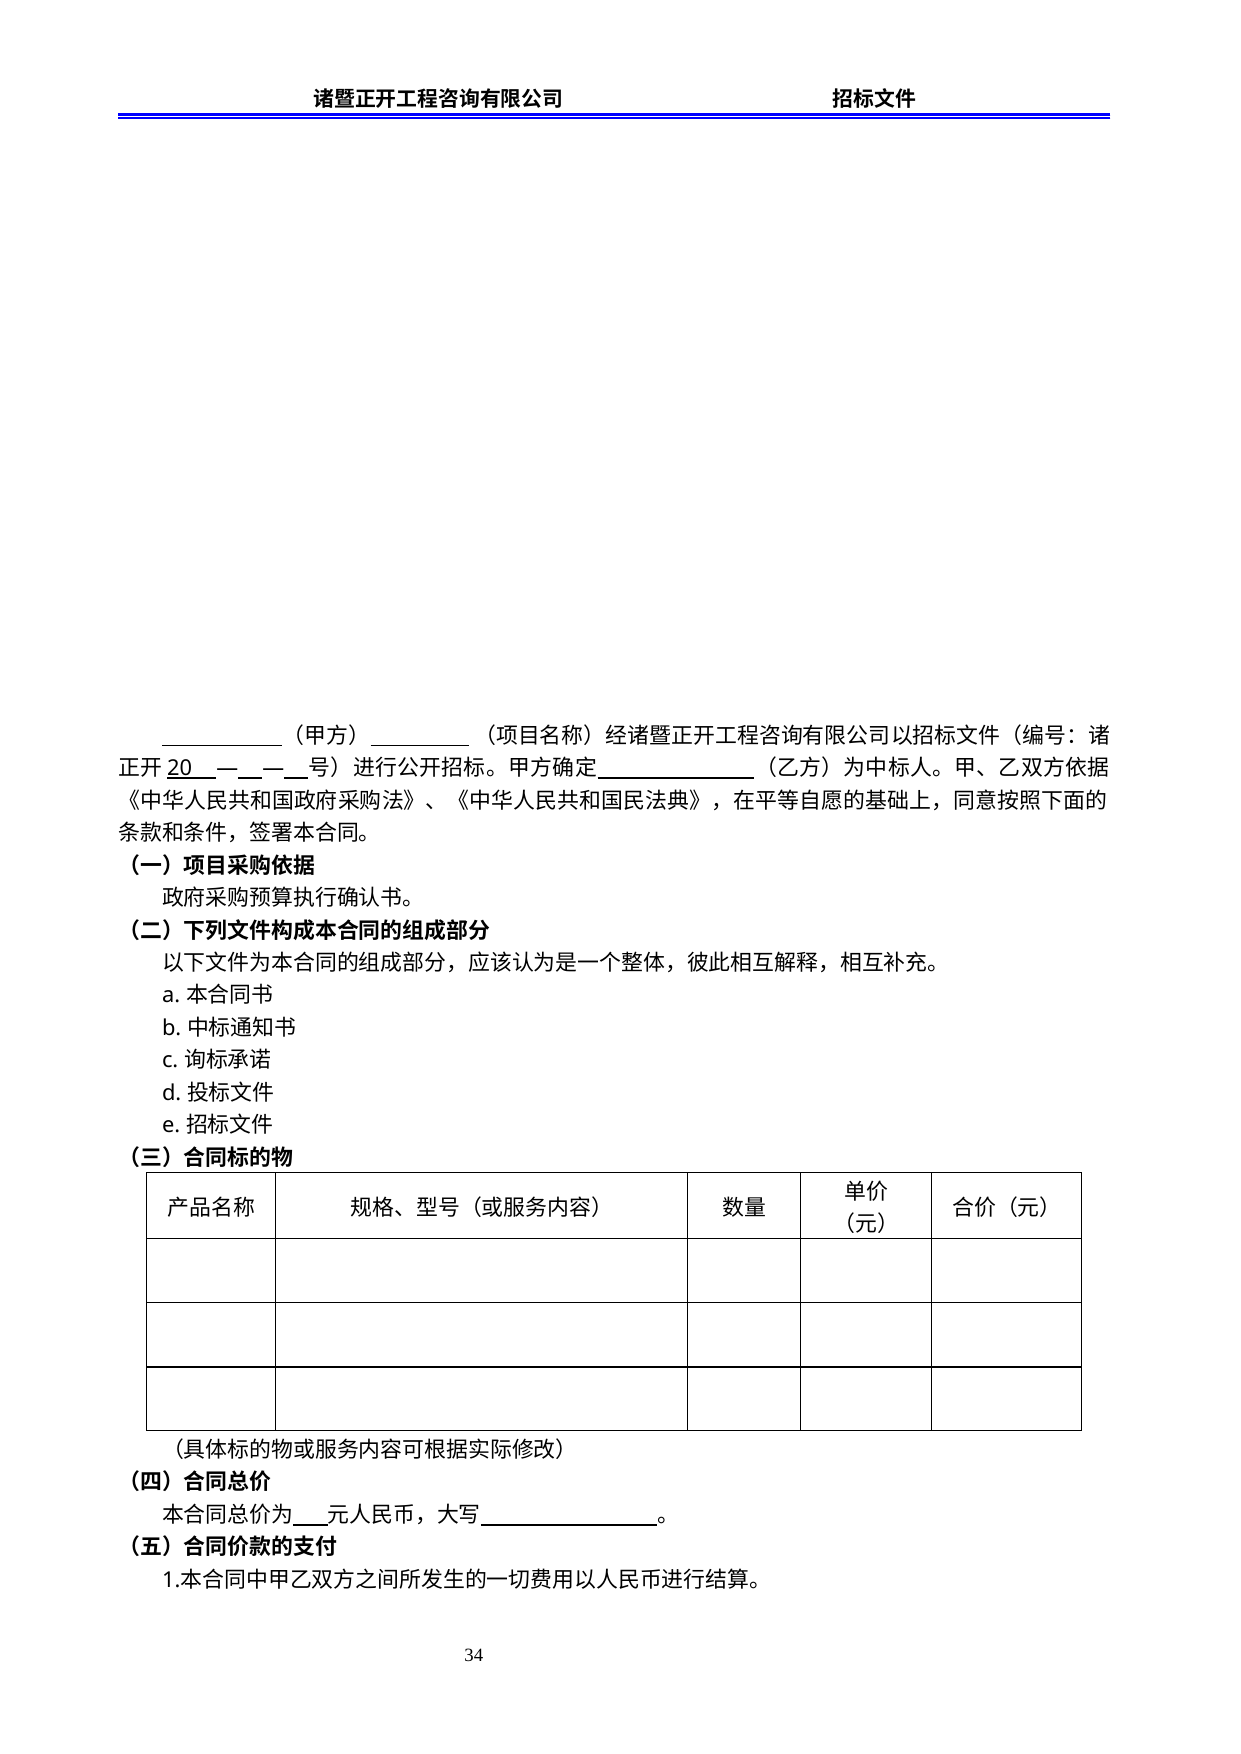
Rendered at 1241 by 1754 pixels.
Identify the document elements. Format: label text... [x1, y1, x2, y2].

table_cell [147, 1368, 275, 1430]
table_cell [276, 1368, 687, 1430]
table_header 产品名称 [147, 1173, 275, 1238]
table_cell [801, 1303, 931, 1366]
table_header 合价（元） [932, 1173, 1081, 1238]
text （三）合同标的物 [118, 1140, 1110, 1172]
table_header 规格、型号（或服务内容） [276, 1173, 687, 1238]
table_cell [801, 1239, 931, 1302]
text 1.本合同中甲乙双方之间所发生的一切费用以人民币进行结算。 [118, 1561, 1110, 1594]
text 本合同总价为 元人民币，大写 。 [118, 1496, 1110, 1529]
table_cell [932, 1368, 1081, 1430]
table_cell [801, 1368, 931, 1430]
table_cell [932, 1303, 1081, 1366]
text 以下文件为本合同的组成部分，应该认为是一个整体，彼此相互解释，相互补充。 [118, 945, 1110, 977]
table_cell [147, 1239, 275, 1302]
text （二）下列文件构成本合同的组成部分 [118, 912, 1110, 945]
table_header 数量 [688, 1173, 800, 1238]
text （五）合同价款的支付 [118, 1529, 1110, 1561]
text （甲方） （项目名称）经诸暨正开工程咨询有限公司以招标文件（编号：诸正开20 — — 号）进行公开招标。甲方确定 （乙方）为中标人。甲、乙双方依据《中华人民共和国政府采购法》、《中华人民共和国民法典》，在平等自愿的基础上，同意按照下面的条款和条件，签署本合同。 [118, 717, 1110, 847]
table_cell [147, 1303, 275, 1366]
table_cell [688, 1368, 800, 1430]
table_cell [276, 1303, 687, 1366]
text 政府采购预算执行确认书。 [118, 880, 1110, 912]
text d. 投标文件 [118, 1075, 1110, 1107]
table_cell [688, 1303, 800, 1366]
text （一）项目采购依据 [118, 847, 1110, 880]
text c. 询标承诺 [118, 1042, 1110, 1075]
text （具体标的物或服务内容可根据实际修改） [118, 1431, 1110, 1464]
table_cell [932, 1239, 1081, 1302]
table_header 单价（元） [801, 1173, 931, 1238]
text b. 中标通知书 [118, 1010, 1110, 1042]
text a. 本合同书 [118, 977, 1110, 1010]
text （四）合同总价 [118, 1464, 1110, 1496]
table_cell [276, 1239, 687, 1302]
text e. 招标文件 [118, 1107, 1110, 1140]
table_cell [688, 1239, 800, 1302]
